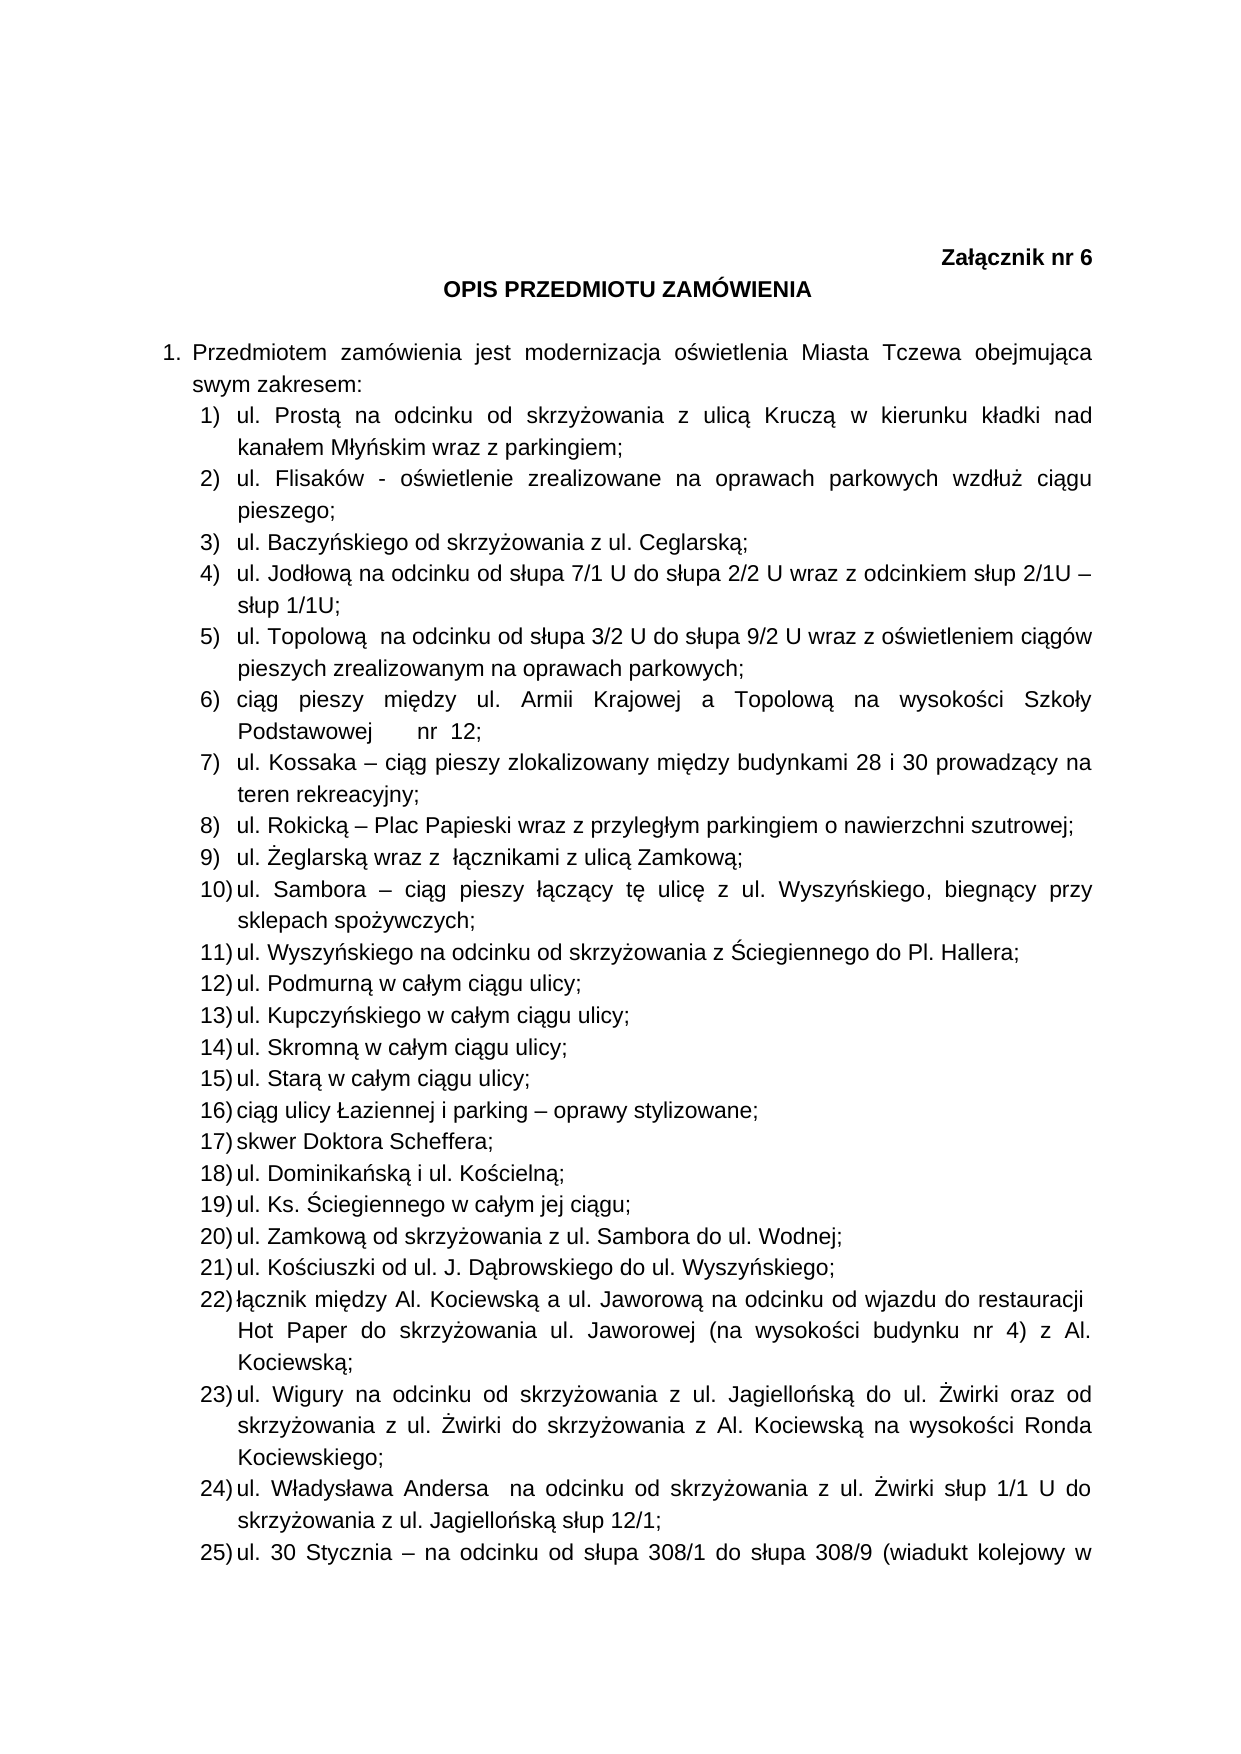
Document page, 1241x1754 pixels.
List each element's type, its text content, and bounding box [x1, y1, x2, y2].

list ul. Flisaków - oświetlenie zrealizowane na oprawach parkowych wzdłuż ciągu pieszego; [200, 465, 1093, 523]
text Załącznik nr 6 [162, 244, 1093, 271]
list ul. Wyszyńskiego na odcinku od skrzyżowania z Ściegiennego do Pl. Hallera; [200, 939, 1093, 965]
list ul. Sambora – ciąg pieszy łączący tę ulicę z ul. Wyszyńskiego, biegnący przy sklepach spożywczych; [200, 876, 1093, 933]
list ul. Starą w całym ciągu ulicy; [200, 1065, 1093, 1091]
list ciąg pieszy między ul. Armii Krajowej a Topolową na wysokości Szkoły Podstawowej nr 12; [200, 686, 1093, 744]
list ul. Topolową na odcinku od słupa 3/2 U do słupa 9/2 U wraz z oświetleniem ciągów pieszych zrealizowanym na oprawach parkowych; [200, 623, 1093, 681]
list ciąg ulicy Łaziennej i parking – oprawy stylizowane; [200, 1097, 1093, 1123]
list ul. Baczyńskiego od skrzyżowania z ul. Ceglarską; [200, 528, 1093, 555]
list ul. Żeglarską wraz z łącznikami z ulicą Zamkową; [200, 844, 1093, 870]
list ul. Prostą na odcinku od skrzyżowania z ulicą Kruczą w kierunku kładki nad kanałem Młyńskim wraz z parkingiem; [200, 402, 1093, 460]
list ul. Jodłową na odcinku od słupa 7/1 U do słupa 2/2 U wraz z odcinkiem słup 2/1U – słup 1/1U; [200, 560, 1093, 618]
list ul. Wigury na odcinku od skrzyżowania z ul. Jagiellońską do ul. Żwirki oraz od skrzyżowania z ul. Żwirki do skrzyżowania z Al. Kociewską na wysokości Ronda Kociewskiego; [200, 1381, 1093, 1470]
list ul. Kościuszki od ul. J. Dąbrowskiego do ul. Wyszyńskiego; [200, 1254, 1093, 1281]
text OPIS PRZEDMIOTU ZAMÓWIENIA [162, 276, 1093, 302]
list ul. Podmurną w całym ciągu ulicy; [200, 970, 1093, 997]
list ul. Ks. Ściegiennego w całym jej ciągu; [200, 1191, 1093, 1218]
list ul. Kupczyńskiego w całym ciągu ulicy; [200, 1002, 1093, 1028]
list Przedmiotem zamówienia jest modernizacja oświetlenia Miasta Tczewa obejmująca swym zakresem: [162, 339, 1093, 397]
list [200, 1538, 1093, 1565]
list skwer Doktora Scheffera; [200, 1128, 1093, 1154]
list ul. Skromną w całym ciągu ulicy; [200, 1033, 1093, 1060]
list łącznik między Al. Kociewską a ul. Jaworową na odcinku od wjazdu do restauracji Hot Paper do skrzyżowania ul. Jaworowej (na wysokości budynku nr 4) z Al. Kociewską; [200, 1286, 1093, 1375]
list ul. Dominikańską i ul. Kościelną; [200, 1160, 1093, 1186]
list ul. Kossaka – ciąg pieszy zlokalizowany między budynkami 28 i 30 prowadzący na teren rekreacyjny; [200, 749, 1093, 807]
list ul. Władysława Andersa na odcinku od skrzyżowania z ul. Żwirki słup 1/1 U do skrzyżowania z ul. Jagiellońską słup 12/1; [200, 1475, 1093, 1533]
list ul. Rokicką – Plac Papieski wraz z przyległym parkingiem o nawierzchni szutrowej; [200, 812, 1093, 839]
list ul. Zamkową od skrzyżowania z ul. Sambora do ul. Wodnej; [200, 1223, 1093, 1249]
